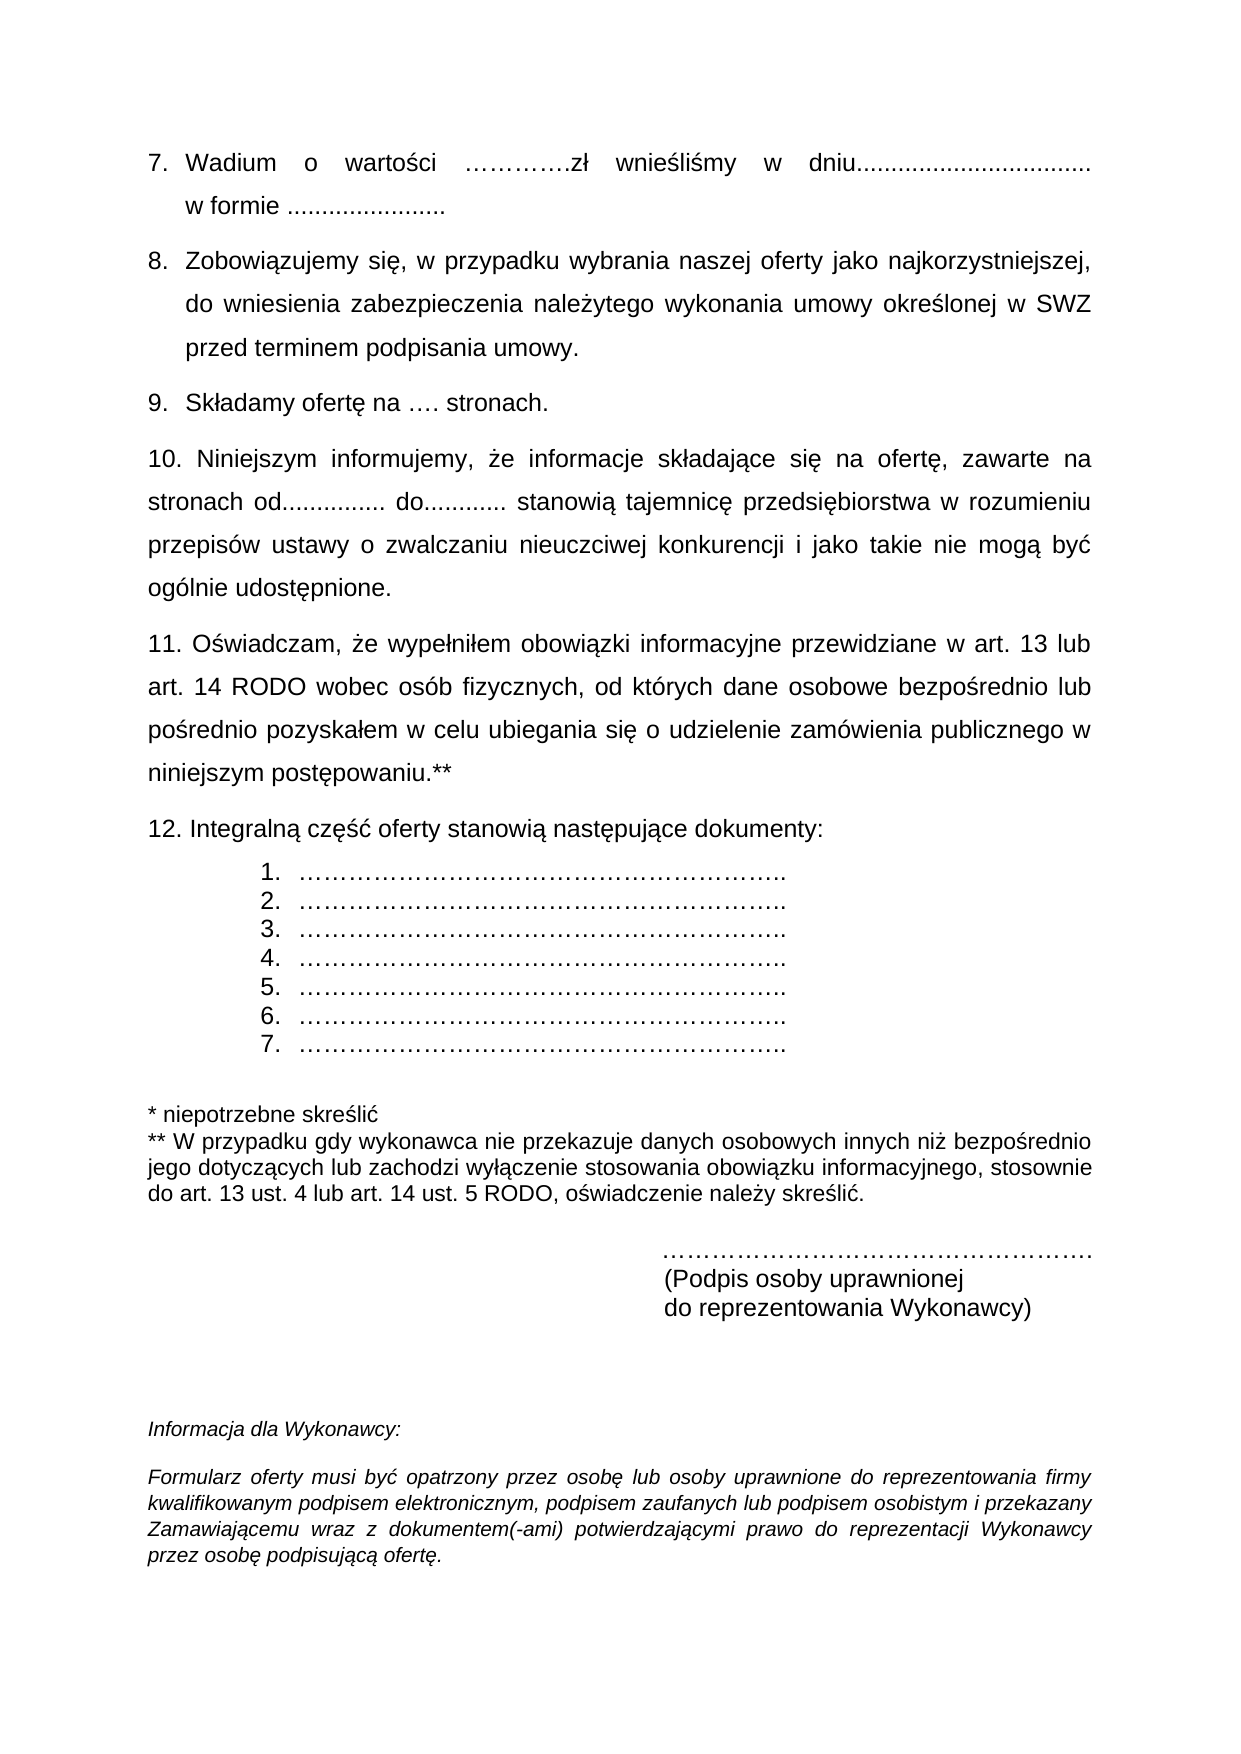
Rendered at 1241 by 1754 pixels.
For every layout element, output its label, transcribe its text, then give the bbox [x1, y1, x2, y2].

text 12. Integralną część oferty stanowią następujące dokumenty: [148, 814, 1093, 843]
list ………………………………………………….. [260, 886, 1093, 914]
list ………………………………………………….. [260, 972, 1093, 1001]
list ………………………………………………….. [260, 914, 1093, 943]
text Informacja dla Wykonawcy: [148, 1417, 1093, 1441]
list ………………………………………………….. [260, 943, 1093, 972]
list Wadium o wartości ………….zł wnieśliśmy w dniu.................................. w formie ....................... [148, 148, 1093, 219]
text 11. Oświadczam, że wypełniłem obowiązki informacyjne przewidziane w art. 13 lub art. 14 RODO wobec osób fizycznych, od których dane osobowe bezpośrednio lub pośrednio pozyskałem w celu ubiegania się o udzielenie zamówienia publicznego w niniejszym postępowaniu.** [148, 629, 1093, 787]
text ……………………………………………. [148, 1236, 1093, 1264]
list Składamy ofertę na …. stronach. [148, 388, 1093, 417]
list ………………………………………………….. [260, 857, 1093, 886]
list Zobowiązujemy się, w przypadku wybrania naszej oferty jako najkorzystniejszej, do wniesienia zabezpieczenia należytego wykonania umowy określonej w SWZ przed terminem podpisania umowy. [148, 246, 1093, 361]
text ** W przypadku gdy wykonawca nie przekazuje danych osobowych innych niż bezpośrednio jego dotyczących lub zachodzi wyłączenie stosowania obowiązku informacyjnego, stosownie do art. 13 ust. 4 lub art. 14 ust. 5 RODO, oświadczenie należy skreślić. [148, 1128, 1093, 1207]
text 10. Niniejszym informujemy, że informacje składające się na ofertę, zawarte na stronach od............... do............ stanowią tajemnicę przedsiębiorstwa w rozumieniu przepisów ustawy o zwalczaniu nieuczciwej konkurencji i jako takie nie mogą być ogólnie udostępnione. [148, 444, 1093, 602]
list ………………………………………………….. [260, 1029, 1093, 1058]
text Formularz oferty musi być opatrzony przez osobę lub osoby uprawnione do reprezentowania firmy kwalifikowanym podpisem elektronicznym, podpisem zaufanych lub podpisem osobistym i przekazany Zamawiającemu wraz z dokumentem(-ami) potwierdzającymi prawo do reprezentacji Wykonawcy przez osobę podpisującą ofertę. [148, 1465, 1093, 1567]
list ………………………………………………….. [260, 1001, 1093, 1029]
text * niepotrzebne skreślić [148, 1101, 1093, 1128]
text do reprezentowania Wykonawcy) [590, 1293, 1093, 1322]
text (Podpis osoby uprawnionej [590, 1264, 1093, 1293]
